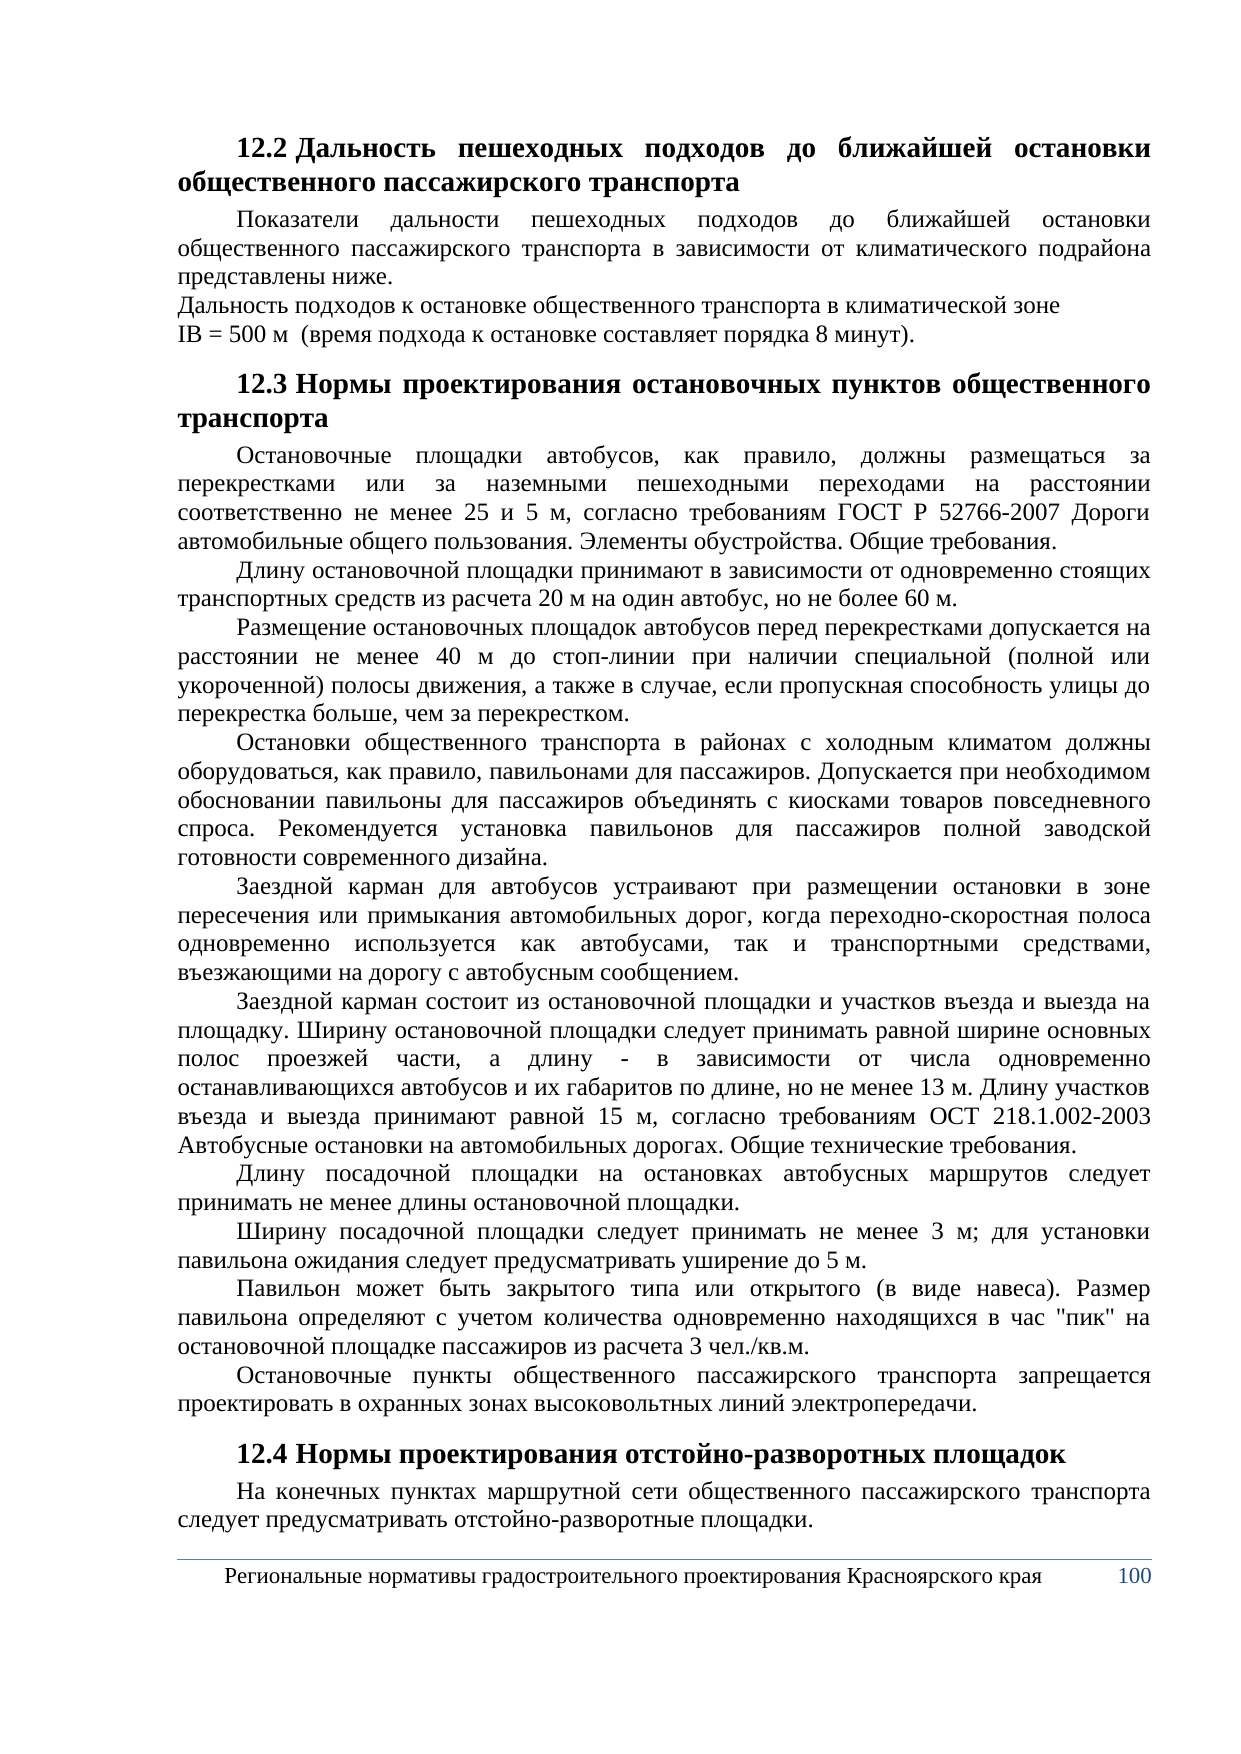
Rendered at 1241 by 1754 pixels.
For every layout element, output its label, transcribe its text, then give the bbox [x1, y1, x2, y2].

subtitle Дальность пешеходных подходов до ближайшей остановки общественного пассажирского транспорта [177, 131, 1152, 198]
text IВ = 500 м (время подхода к остановке составляет порядка 8 минут). [177, 319, 1152, 348]
text Размещение остановочных площадок автобусов перед перекрестками допускается на расстоянии не менее 40 м до стоп-линии при наличии специальной (полной или укороченной) полосы движения, а также в случае, если пропускная способность улицы до перекрестка больше, чем за перекрестком. [177, 612, 1152, 727]
text Остановки общественного транспорта в районах с холодным климатом должны оборудоваться, как правило, павильонами для пассажиров. Допускается при необходимом обосновании павильоны для пассажиров объединять с киосками товаров повседневного спроса. Рекомендуется установка павильонов для пассажиров полной заводской готовности современного дизайна. [177, 727, 1152, 871]
text Остановочные пункты общественного пассажирского транспорта запрещается проектировать в охранных зонах высоковольтных линий электропередачи. [177, 1360, 1152, 1417]
text Павильон может быть закрытого типа или открытого (в виде навеса). Размер павильона определяют с учетом количества одновременно находящихся в час "пик" на остановочной площадке пассажиров из расчета 3 чел./кв.м. [177, 1273, 1152, 1360]
text Заездной карман для автобусов устраивают при размещении остановки в зоне пересечения или примыкания автомобильных дорог, когда переходно-скоростная полоса одновременно используется как автобусами, так и транспортными средствами, въезжающими на дорогу с автобусным сообщением. [177, 871, 1152, 986]
subtitle Нормы проектирования остановочных пунктов общественного транспорта [177, 366, 1152, 433]
text Длину остановочной площадки принимают в зависимости от одновременно стоящих транспортных средств из расчета 20 м на один автобус, но не более 60 м. [177, 555, 1152, 612]
text Ширину посадочной площадки следует принимать не менее 3 м; для установки павильона ожидания следует предусматривать уширение до 5 м. [177, 1216, 1152, 1273]
text Показатели дальности пешеходных подходов до ближайшей остановки общественного пассажирского транспорта в зависимости от климатического подрайона представлены ниже. [177, 204, 1152, 290]
text На конечных пунктах маршрутной сети общественного пассажирского транспорта следует предусматривать отстойно-разворотные площадки. [177, 1476, 1152, 1533]
subtitle Нормы проектирования отстойно-разворотных площадок [177, 1436, 1152, 1469]
text Длину посадочной площадки на остановках автобусных маршрутов следует принимать не менее длины остановочной площадки. [177, 1158, 1152, 1216]
text Заездной карман состоит из остановочной площадки и участков въезда и выезда на площадку. Ширину остановочной площадки следует принимать равной ширине основных полос проезжей части, а длину - в зависимости от числа одновременно останавливающихся автобусов и их габаритов по длине, но не менее 13 м. Длину участков въезда и выезда принимают равной 15 м, согласно требованиям ОСТ 218.1.002-2003 Автобусные остановки на автомобильных дорогах. Общие технические требования. [177, 986, 1152, 1158]
text Остановочные площадки автобусов, как правило, должны размещаться за перекрестками или за наземными пешеходными переходами на расстоянии соответственно не менее 25 и 5 м, согласно требованиям ГОСТ Р 52766-2007 Дороги автомобильные общего пользования. Элементы обустройства. Общие требования. [177, 440, 1152, 555]
text Дальность подходов к остановке общественного транспорта в климатической зоне [177, 290, 1152, 319]
